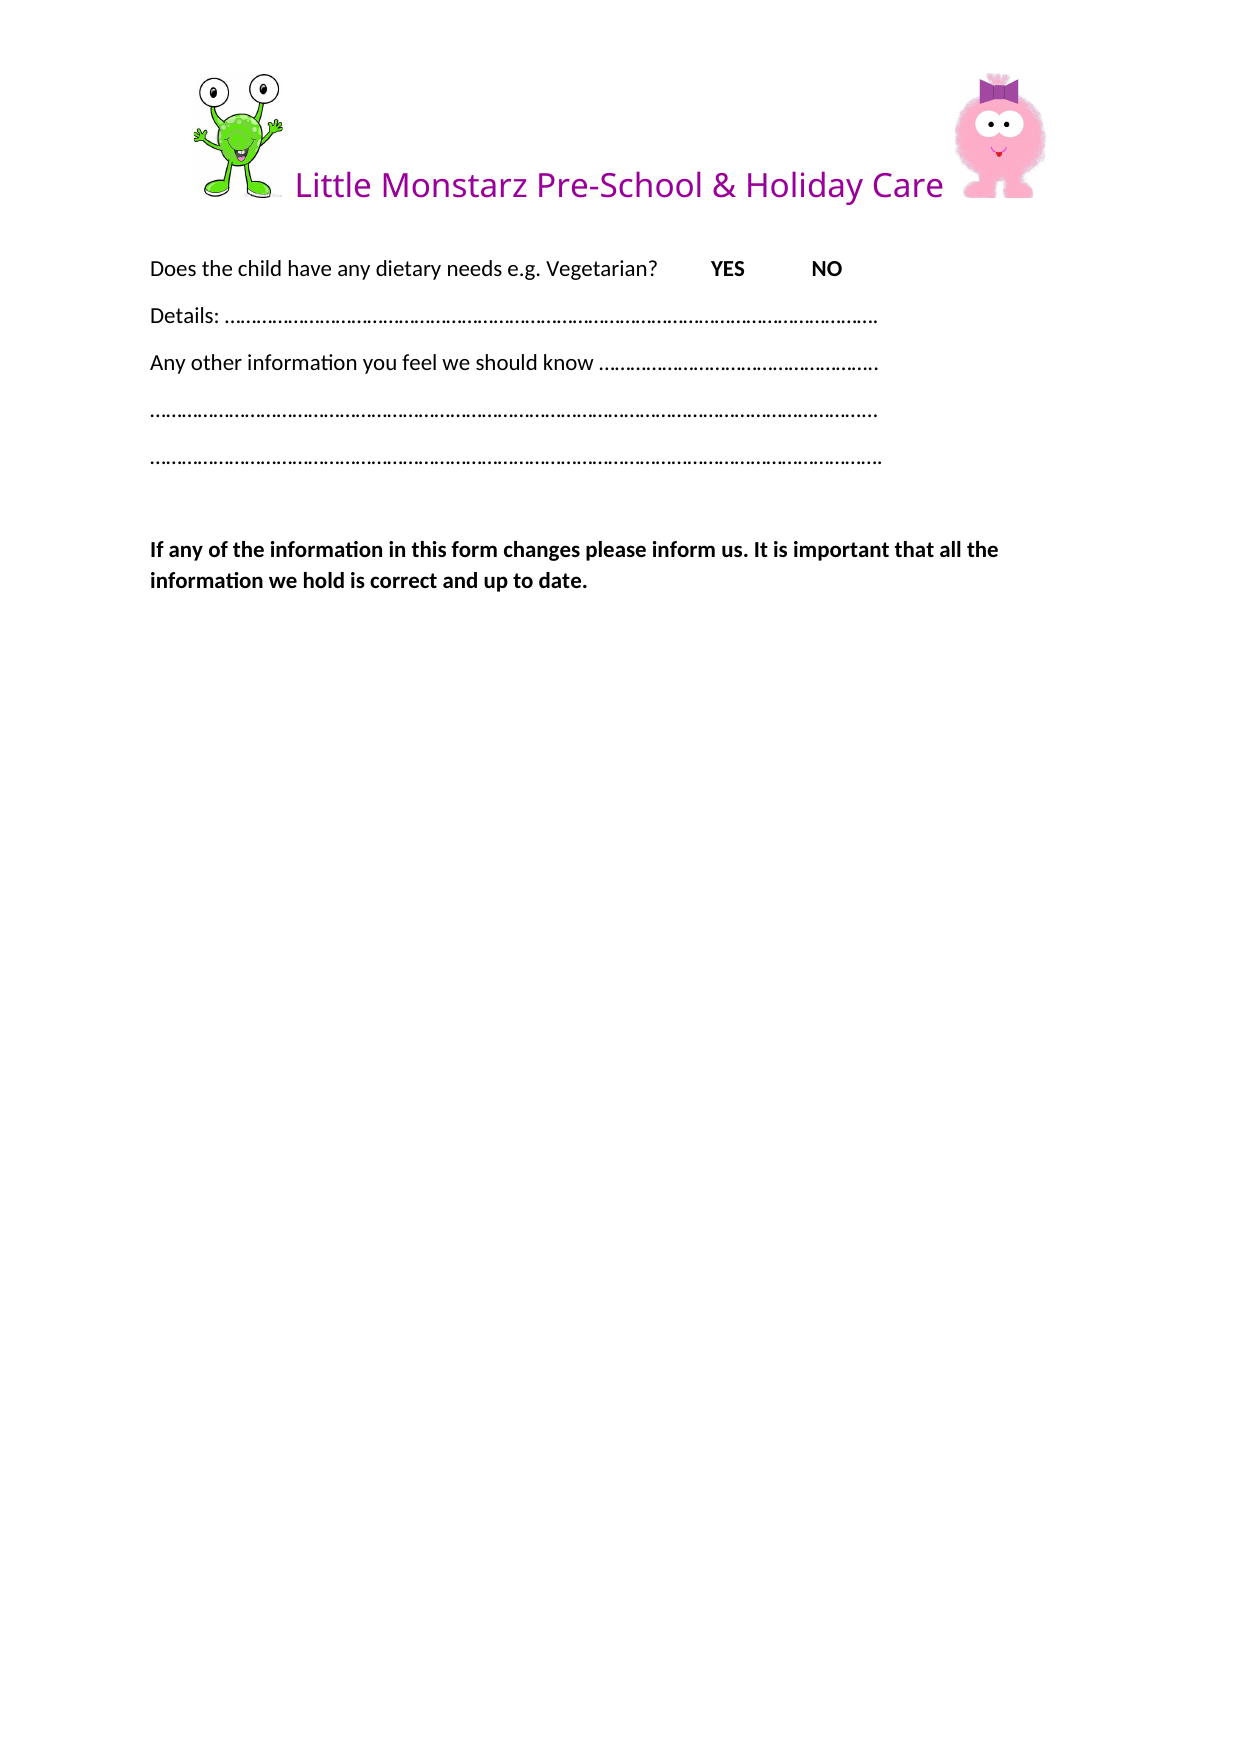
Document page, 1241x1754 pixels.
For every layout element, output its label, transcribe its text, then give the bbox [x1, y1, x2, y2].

picture [193, 74, 283, 198]
text Details: ……………………………………………………………………………………………………………. [150, 301, 1090, 329]
text If any of the information in this form changes please inform us. It is important that all the information we hold is correct and up to date. [150, 536, 1090, 594]
text …………………………………………………………………………………………………………………………. [150, 442, 1090, 470]
text Any other information you feel we should know …………………………………………….. [150, 348, 1090, 376]
text ………………………………………………………………………………………………………………………... [150, 395, 1090, 423]
text Does the child have any dietary needs e.g. Vegetarian? YES NO [150, 254, 1090, 282]
picture [954, 73, 1047, 198]
